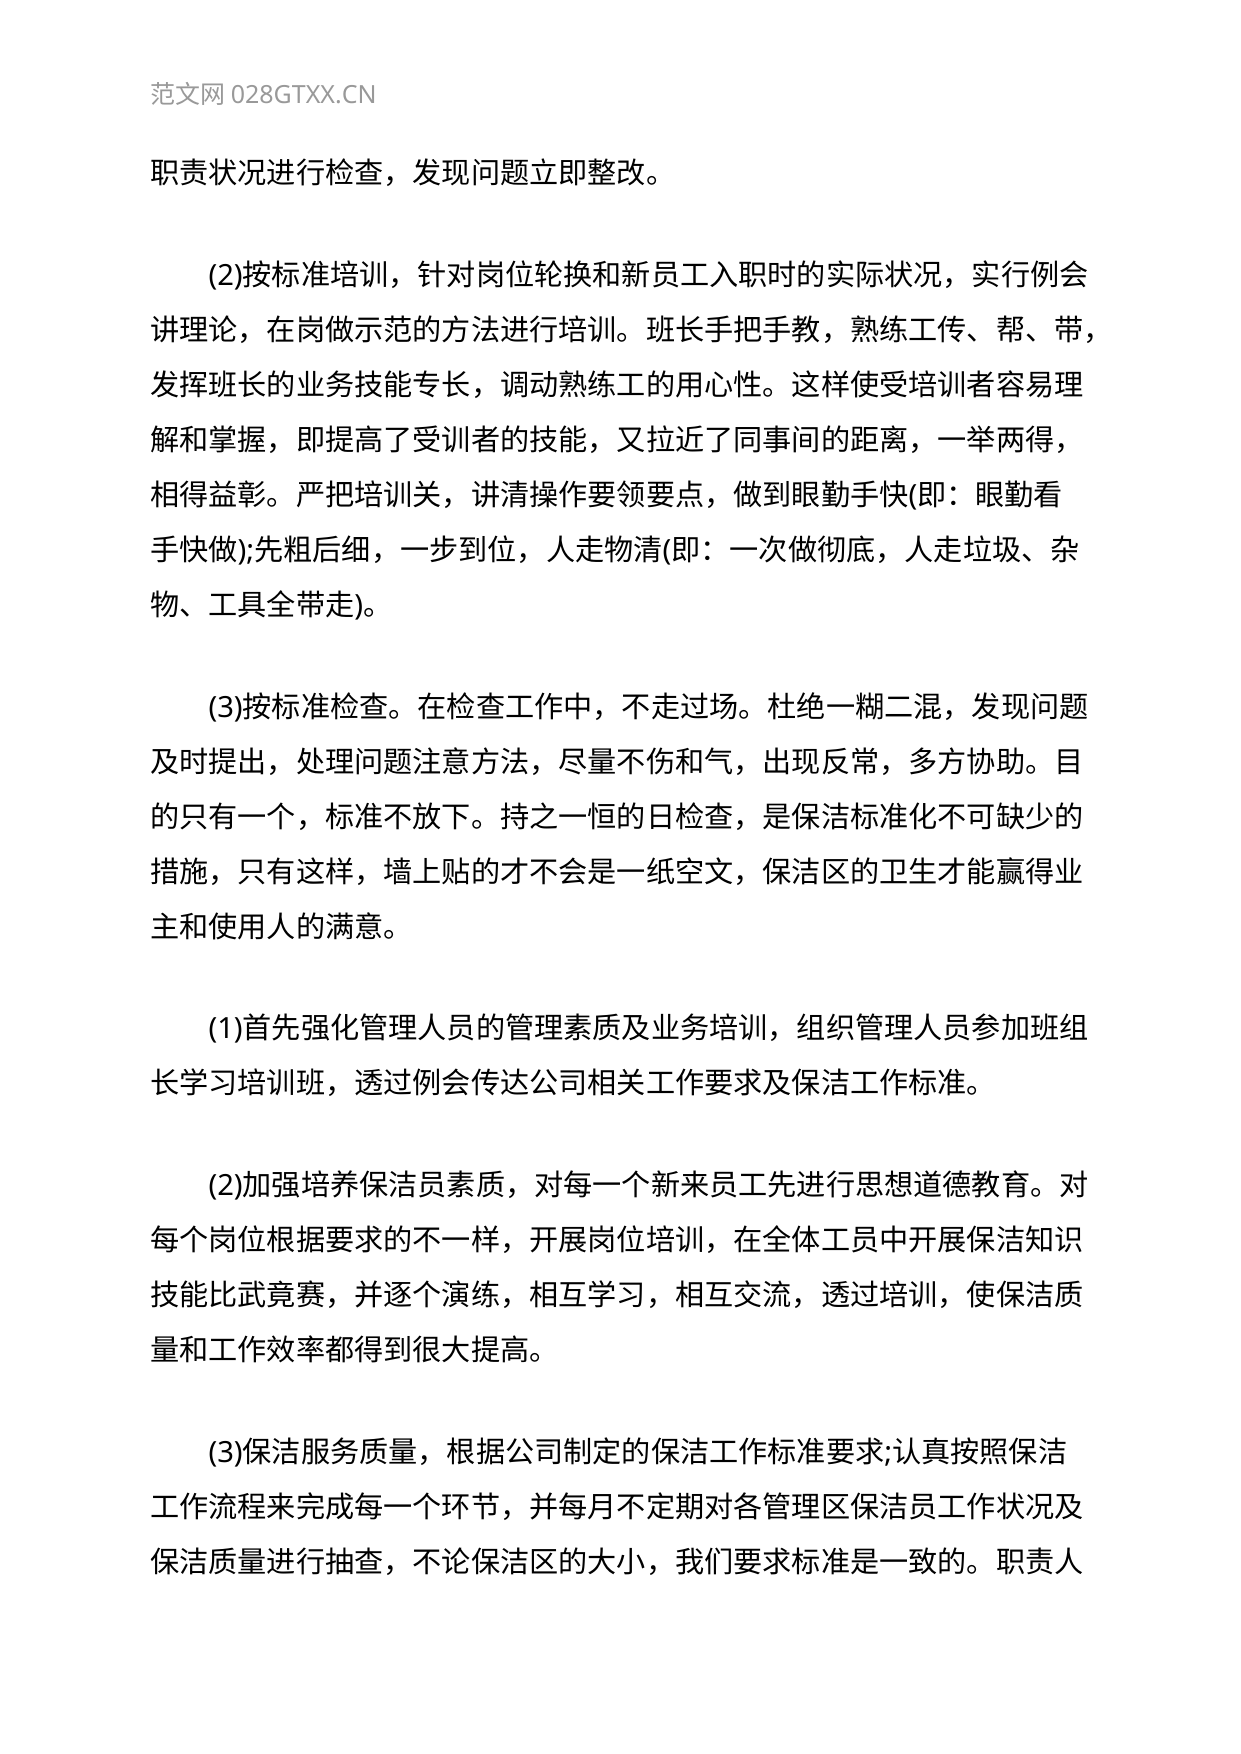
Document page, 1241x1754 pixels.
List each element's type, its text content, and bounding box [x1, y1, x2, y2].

text (2)按标准培训，针对岗位轮换和新员工入职时的实际状况，实行例会讲理论，在岗做示范的方法进行培训。班长手把手教，熟练工传、帮、带，发挥班长的业务技能专长，调动熟练工的用心性。这样使受培训者容易理解和掌握，即提高了受训者的技能，又拉近了同事间的距离，一举两得，相得益彰。严把培训关，讲清操作要领要点，做到眼勤手快(即：眼勤看手快做);先粗后细，一步到位，人走物清(即：一次做彻底，人走垃圾、杂物、工具全带走)。 [150, 252, 1090, 624]
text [150, 1428, 1090, 1580]
text (2)加强培养保洁员素质，对每一个新来员工先进行思想道德教育。对每个岗位根据要求的不一样，开展岗位培训，在全体工员中开展保洁知识技能比武竟赛，并逐个演练，相互学习，相互交流，透过培训，使保洁质量和工作效率都得到很大提高。 [150, 1162, 1090, 1369]
text (3)按标准检查。在检查工作中，不走过场。杜绝一糊二混，发现问题及时提出，处理问题注意方法，尽量不伤和气，出现反常，多方协助。目的只有一个，标准不放下。持之一恒的日检查，是保洁标准化不可缺少的措施，只有这样，墙上贴的才不会是一纸空文，保洁区的卫生才能赢得业主和使用人的满意。 [150, 683, 1090, 945]
text (1)首先强化管理人员的管理素质及业务培训，组织管理人员参加班组长学习培训班，透过例会传达公司相关工作要求及保洁工作标准。 [150, 1005, 1090, 1102]
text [150, 150, 1090, 192]
